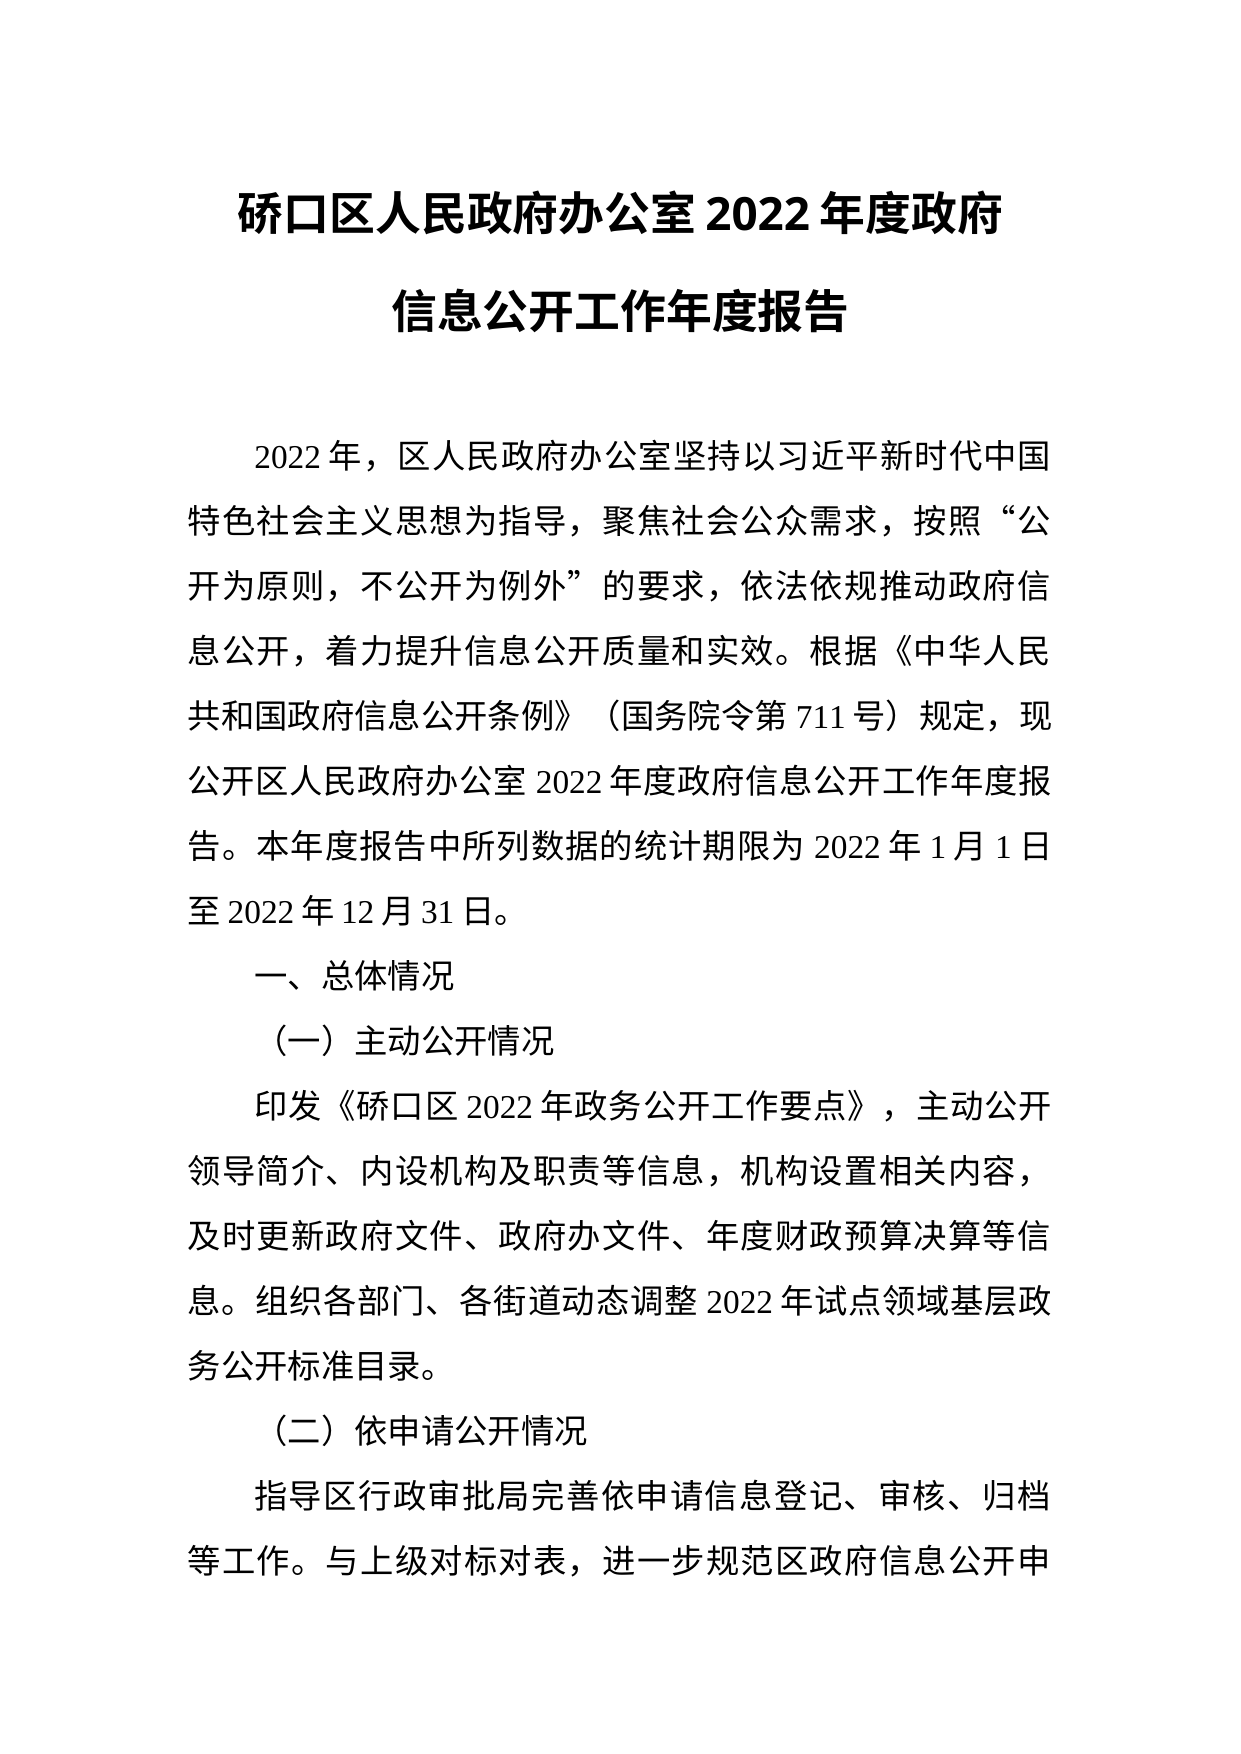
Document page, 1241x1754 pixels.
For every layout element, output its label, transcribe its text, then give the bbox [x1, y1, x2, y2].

list 依申请公开情况 [187, 1397, 1053, 1462]
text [187, 1462, 1053, 1592]
text 一、总体情况 [187, 942, 1053, 1007]
text 印发《硚口区2022年政务公开工作要点》，主动公开领导简介、内设机构及职责等信息，机构设置相关内容，及时更新政府文件、政府办文件、年度财政预算决算等信息。组织各部门、各街道动态调整2022年试点领域基层政务公开标准目录。 [187, 1072, 1053, 1397]
text 2022年，区人民政府办公室坚持以习近平新时代中国特色社会主义思想为指导，聚焦社会公众需求，按照“公开为原则，不公开为例外”的要求，依法依规推动政府信息公开，着力提升信息公开质量和实效。根据《中华人民共和国政府信息公开条例》（国务院令第711号）规定，现公开区人民政府办公室2022年度政府信息公开工作年度报告。本年度报告中所列数据的统计期限为2022年1月1日至2022年12月31日。 [187, 422, 1053, 942]
list 主动公开情况 [187, 1007, 1053, 1072]
text 硚口区人民政府办公室2022年度政府 [187, 162, 1053, 259]
text 信息公开工作年度报告 [187, 259, 1053, 357]
